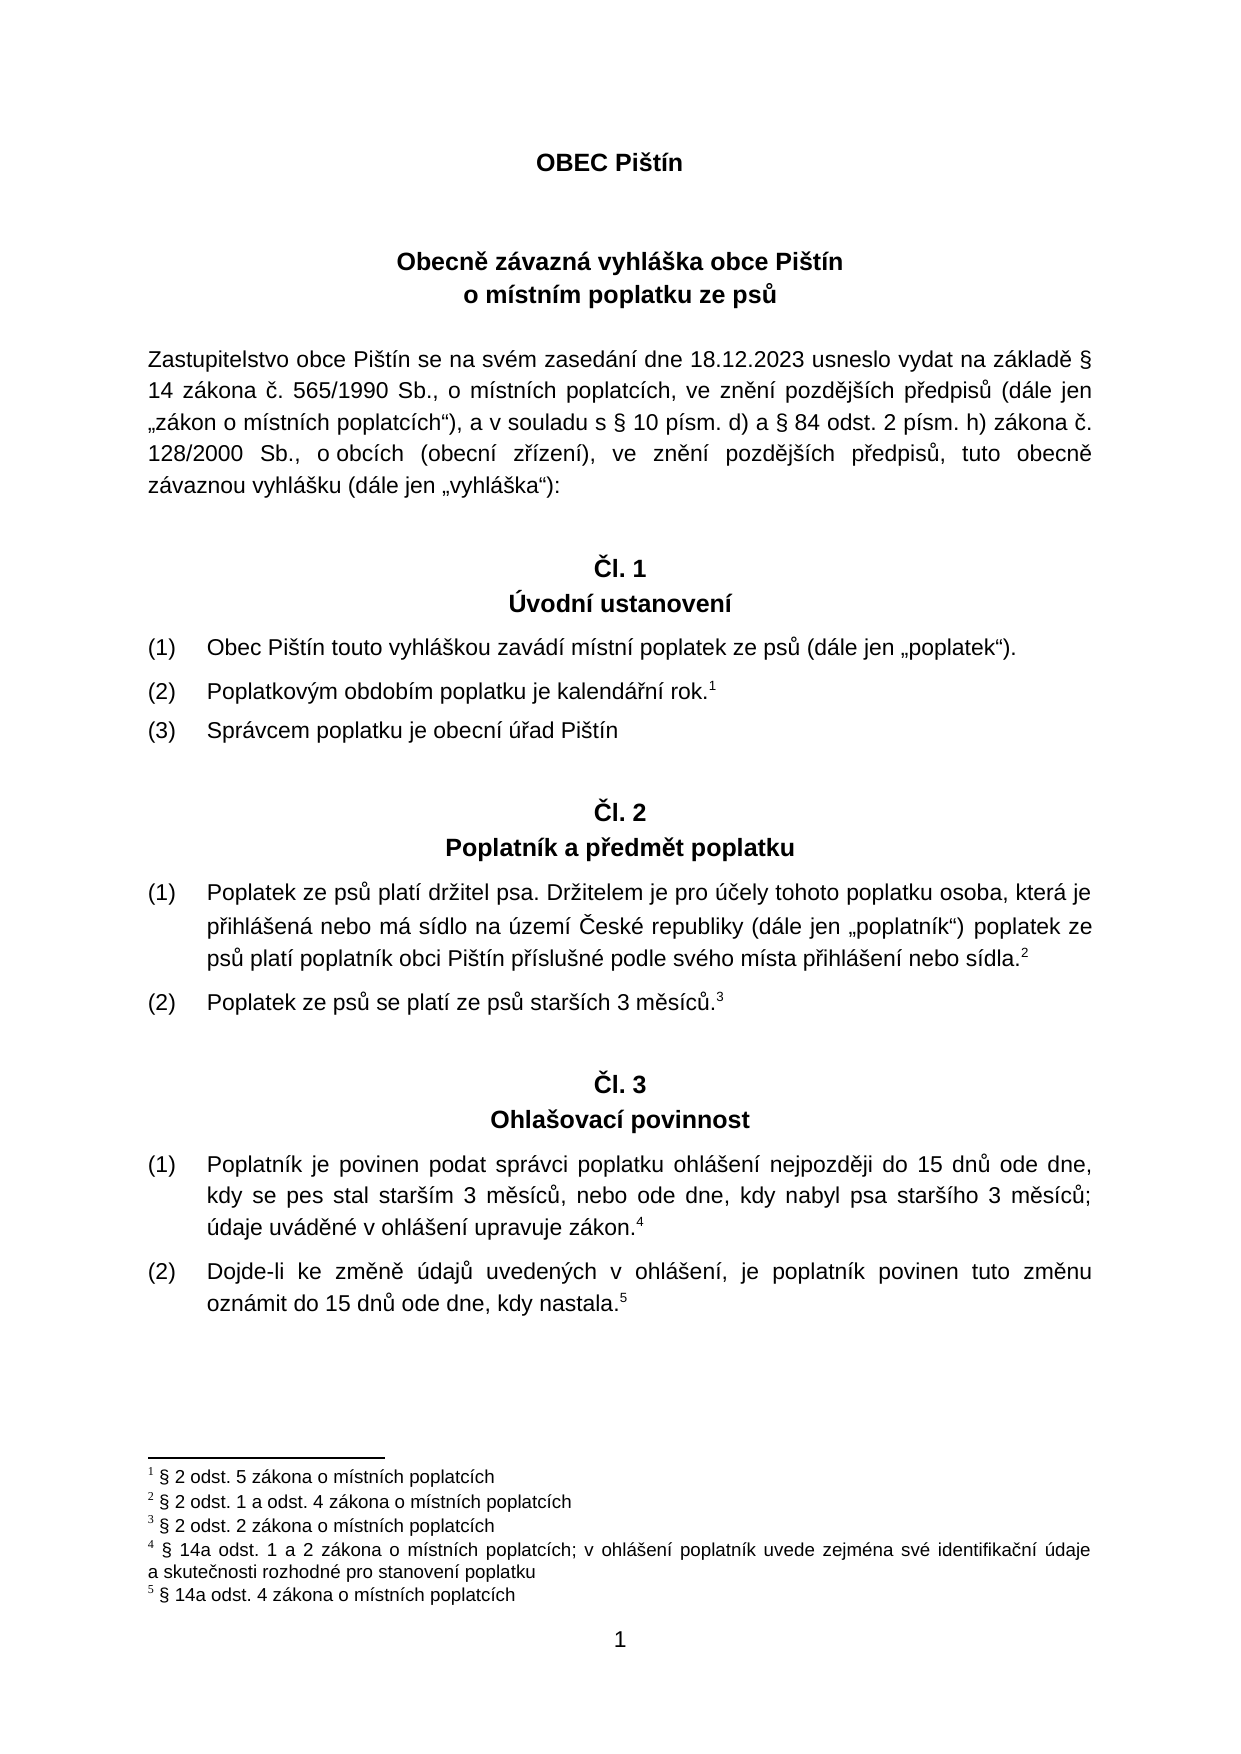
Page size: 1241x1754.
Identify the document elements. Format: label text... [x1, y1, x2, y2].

list Správcem poplatku je obecní úřad Pištín [148, 717, 1093, 743]
list Poplatkovým obdobím poplatku je kalendářní rok. [148, 678, 1093, 704]
list Poplatek ze psů se platí ze psů starších 3 měsíců. [148, 989, 1093, 1015]
text Čl. 2 [148, 798, 1093, 827]
list Poplatník je povinen podat správci poplatku ohlášení nejpozději do 15 dnů ode dne, kdy se pes stal starším 3 měsíců, nebo ode dne, kdy nabyl psa staršího 3 měsíců; údaje uváděné v ohlášení upravuje zákon. [148, 1151, 1093, 1240]
text Ohlašovací povinnost [148, 1106, 1093, 1134]
list Dojde-li ke změně údajů uvedených v ohlášení, je poplatník povinen tuto změnu oznámit do 15 dnů ode dne, kdy nastala. [148, 1258, 1093, 1316]
text OBEC Pištín [148, 148, 1093, 176]
text Zastupitelstvo obce Pištín se na svém zasedání dne 18.12.2023 usneslo vydat na základě § 14 zákona č. 565/1990 Sb., o místních poplatcích, ve znění pozdějších předpisů (dále jen „zákon o místních poplatcích“), a v souladu s § 10 písm. d) a § 84 odst. 2 písm. h) zákona č. 128/2000 Sb., o obcích (obecní zřízení), ve znění pozdějších předpisů, tuto obecně závaznou vyhlášku (dále jen „vyhláška“): [148, 346, 1093, 498]
list Poplatek ze psů platí držitel psa. Držitelem je pro účely tohoto poplatku osoba, která je přihlášená nebo má sídlo na území České republiky (dále jen „poplatník“) poplatek ze psů platí poplatník obci Pištín příslušné podle svého místa přihlášení nebo sídla. [148, 879, 1093, 971]
text Čl. 1 [148, 553, 1093, 582]
text Úvodní ustanovení [148, 588, 1093, 617]
text o místním poplatku ze psů [148, 280, 1093, 308]
list Obec Pištín touto vyhláškou zavádí místní poplatek ze psů (dále jen „poplatek“). [148, 634, 1093, 660]
text Čl. 3 [148, 1071, 1093, 1099]
text Poplatník a předmět poplatku [148, 833, 1093, 862]
text Obecně závazná vyhláška obce Pištín [148, 247, 1093, 275]
